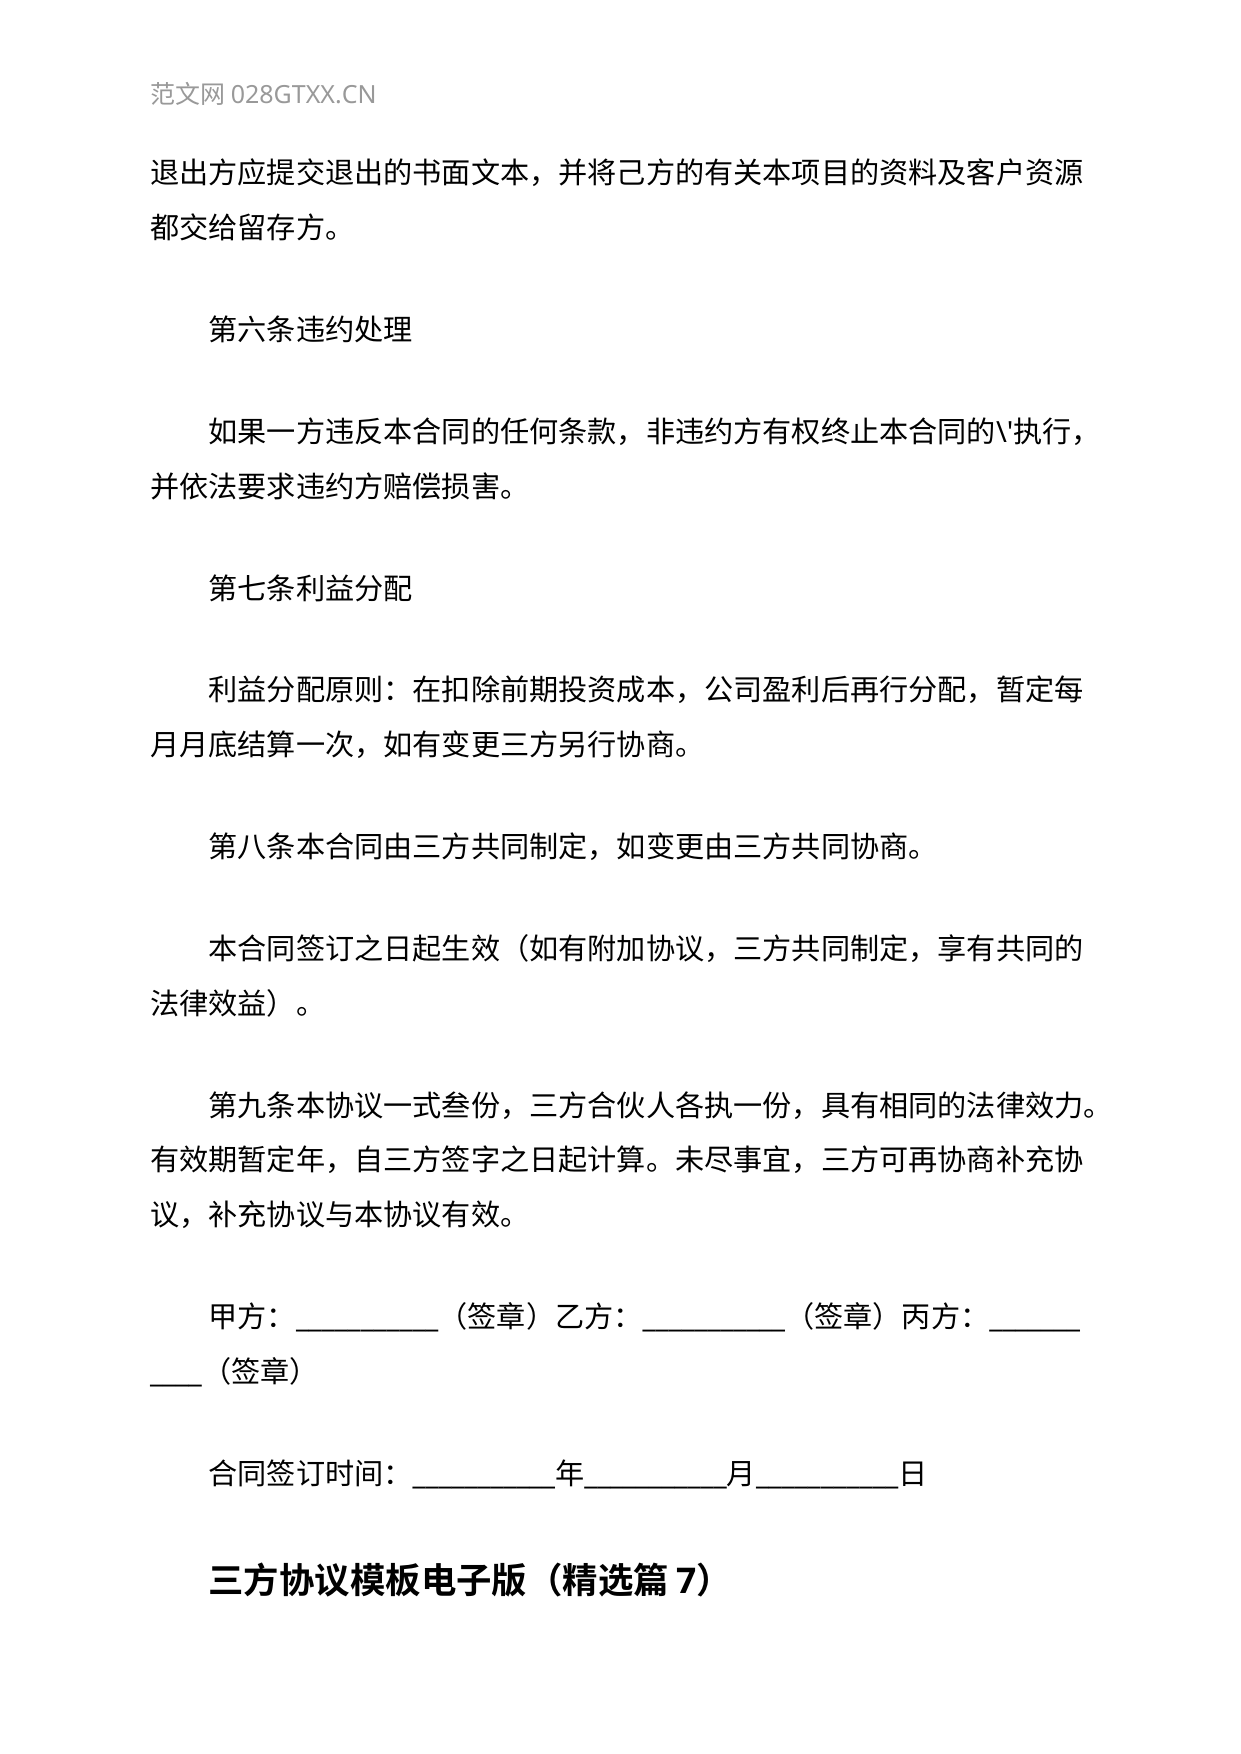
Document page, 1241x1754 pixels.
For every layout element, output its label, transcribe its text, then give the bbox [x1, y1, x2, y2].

text 第八条本合同由三方共同制定，如变更由三方共同协商。 [150, 824, 1090, 866]
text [150, 150, 1090, 247]
text 本合同签订之日起生效（如有附加协议，三方共同制定，享有共同的法律效益）。 [150, 925, 1090, 1023]
text 甲方：___________（签章）乙方：___________（签章）丙方：___________（签章） [150, 1294, 1090, 1391]
text 三方协议模板电子版（精选篇7） [150, 1553, 1090, 1604]
text 第六条违约处理 [150, 307, 1090, 349]
text 如果一方违反本合同的任何条款，非违约方有权终止本合同的\'执行，并依法要求违约方赔偿损害。 [150, 408, 1090, 506]
text 第七条利益分配 [150, 565, 1090, 607]
text 第九条本协议一式叁份，三方合伙人各执一份，具有相同的法律效力。有效期暂定年，自三方签字之日起计算。未尽事宜，三方可再协商补充协议，补充协议与本协议有效。 [150, 1082, 1090, 1234]
text 利益分配原则：在扣除前期投资成本，公司盈利后再行分配，暂定每月月底结算一次，如有变更三方另行协商。 [150, 667, 1090, 764]
text 合同签订时间：___________年___________月___________日 [150, 1451, 1090, 1493]
